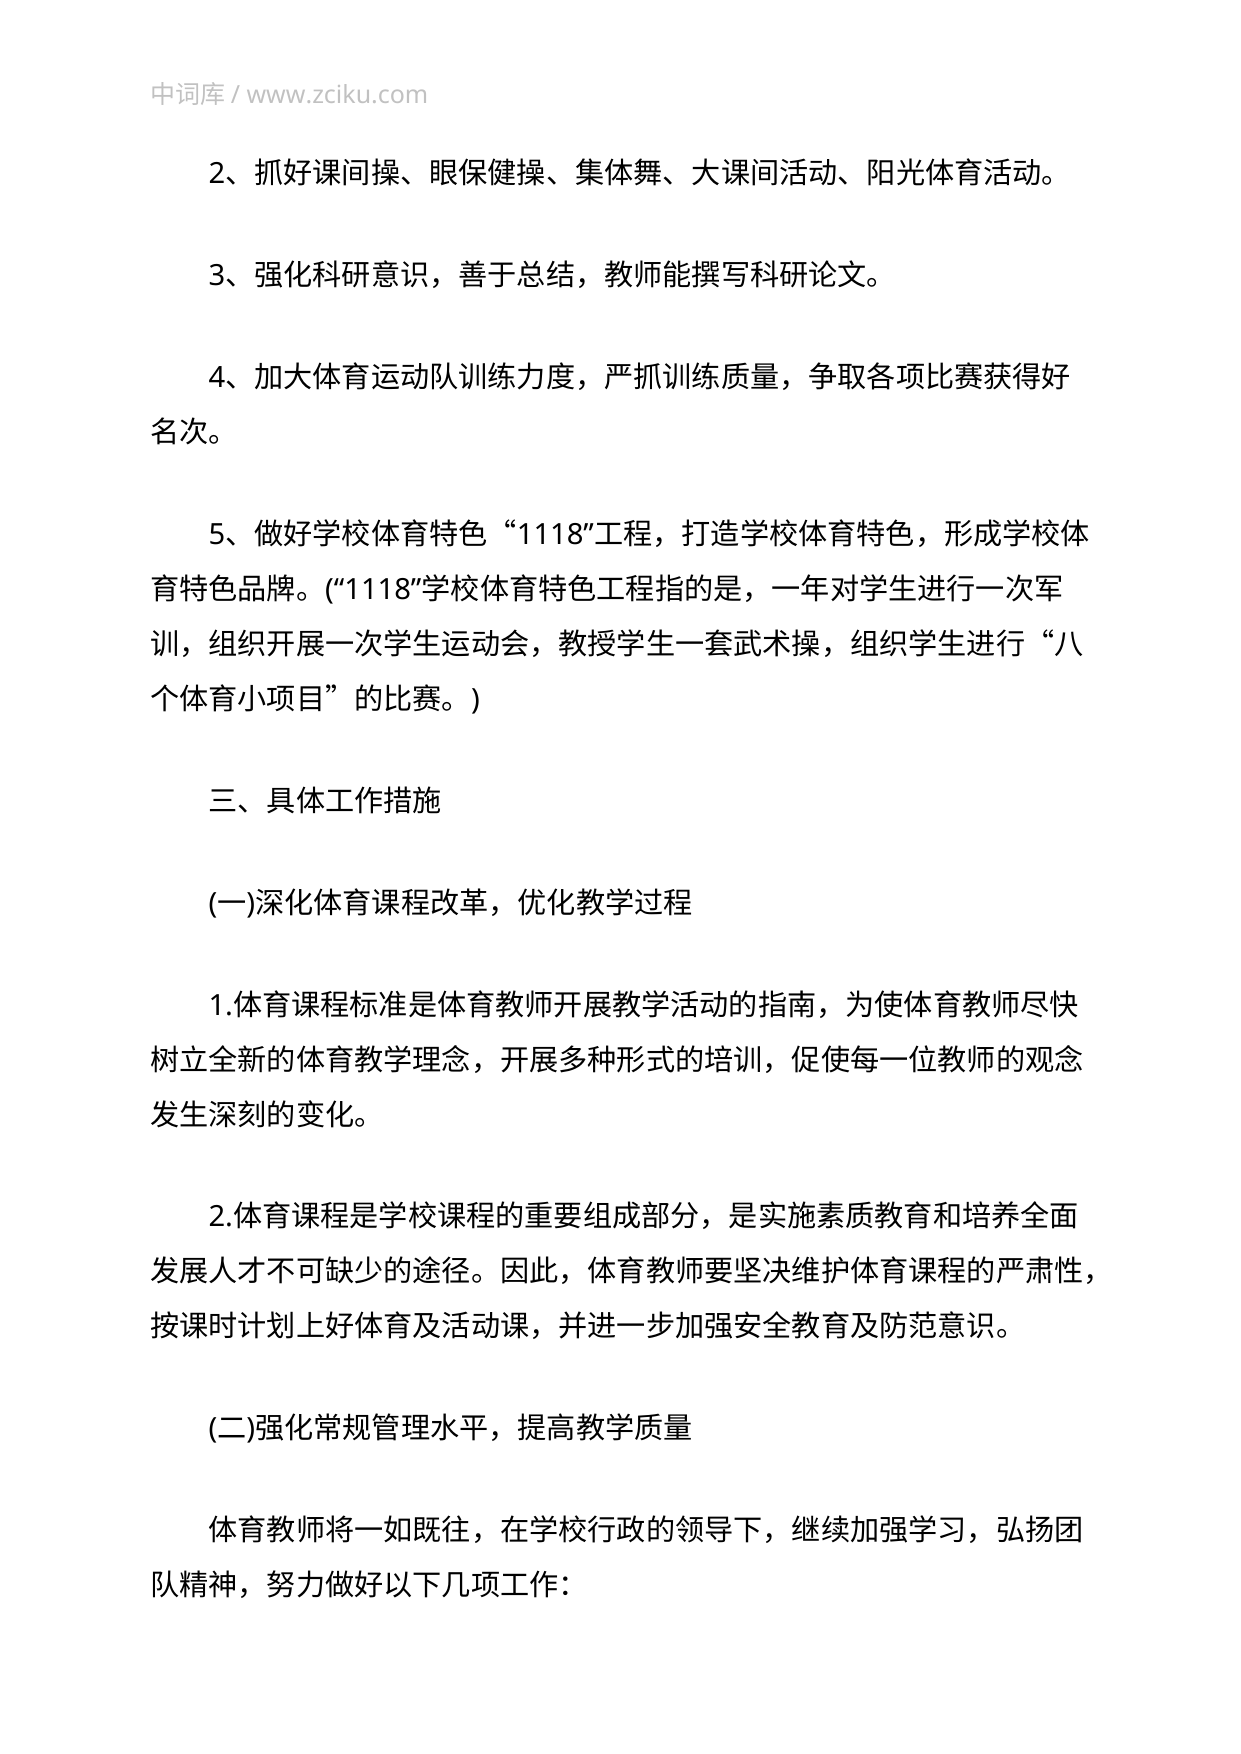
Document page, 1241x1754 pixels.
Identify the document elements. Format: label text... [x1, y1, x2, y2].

text 5、做好学校体育特色“1118”工程，打造学校体育特色，形成学校体育特色品牌。(“1118”学校体育特色工程指的是，一年对学生进行一次军训，组织开展一次学生运动会，教授学生一套武术操，组织学生进行“八个体育小项目”的比赛。) [150, 511, 1090, 718]
text 三、具体工作措施 [150, 778, 1090, 820]
text 体育教师将一如既往，在学校行政的领导下，继续加强学习，弘扬团队精神，努力做好以下几项工作： [150, 1507, 1090, 1604]
text (二)强化常规管理水平，提高教学质量 [150, 1405, 1090, 1447]
text 4、加大体育运动队训练力度，严抓训练质量，争取各项比赛获得好名次。 [150, 354, 1090, 451]
text 1.体育课程标准是体育教师开展教学活动的指南，为使体育教师尽快树立全新的体育教学理念，开展多种形式的培训，促使每一位教师的观念发生深刻的变化。 [150, 981, 1090, 1133]
text 3、强化科研意识，善于总结，教师能撰写科研论文。 [150, 252, 1090, 294]
text (一)深化体育课程改革，优化教学过程 [150, 879, 1090, 922]
text 2.体育课程是学校课程的重要组成部分，是实施素质教育和培养全面发展人才不可缺少的途径。因此，体育教师要坚决维护体育课程的严肃性，按课时计划上好体育及活动课，并进一步加强安全教育及防范意识。 [150, 1193, 1090, 1345]
text 2、抓好课间操、眼保健操、集体舞、大课间活动、阳光体育活动。 [150, 150, 1090, 192]
